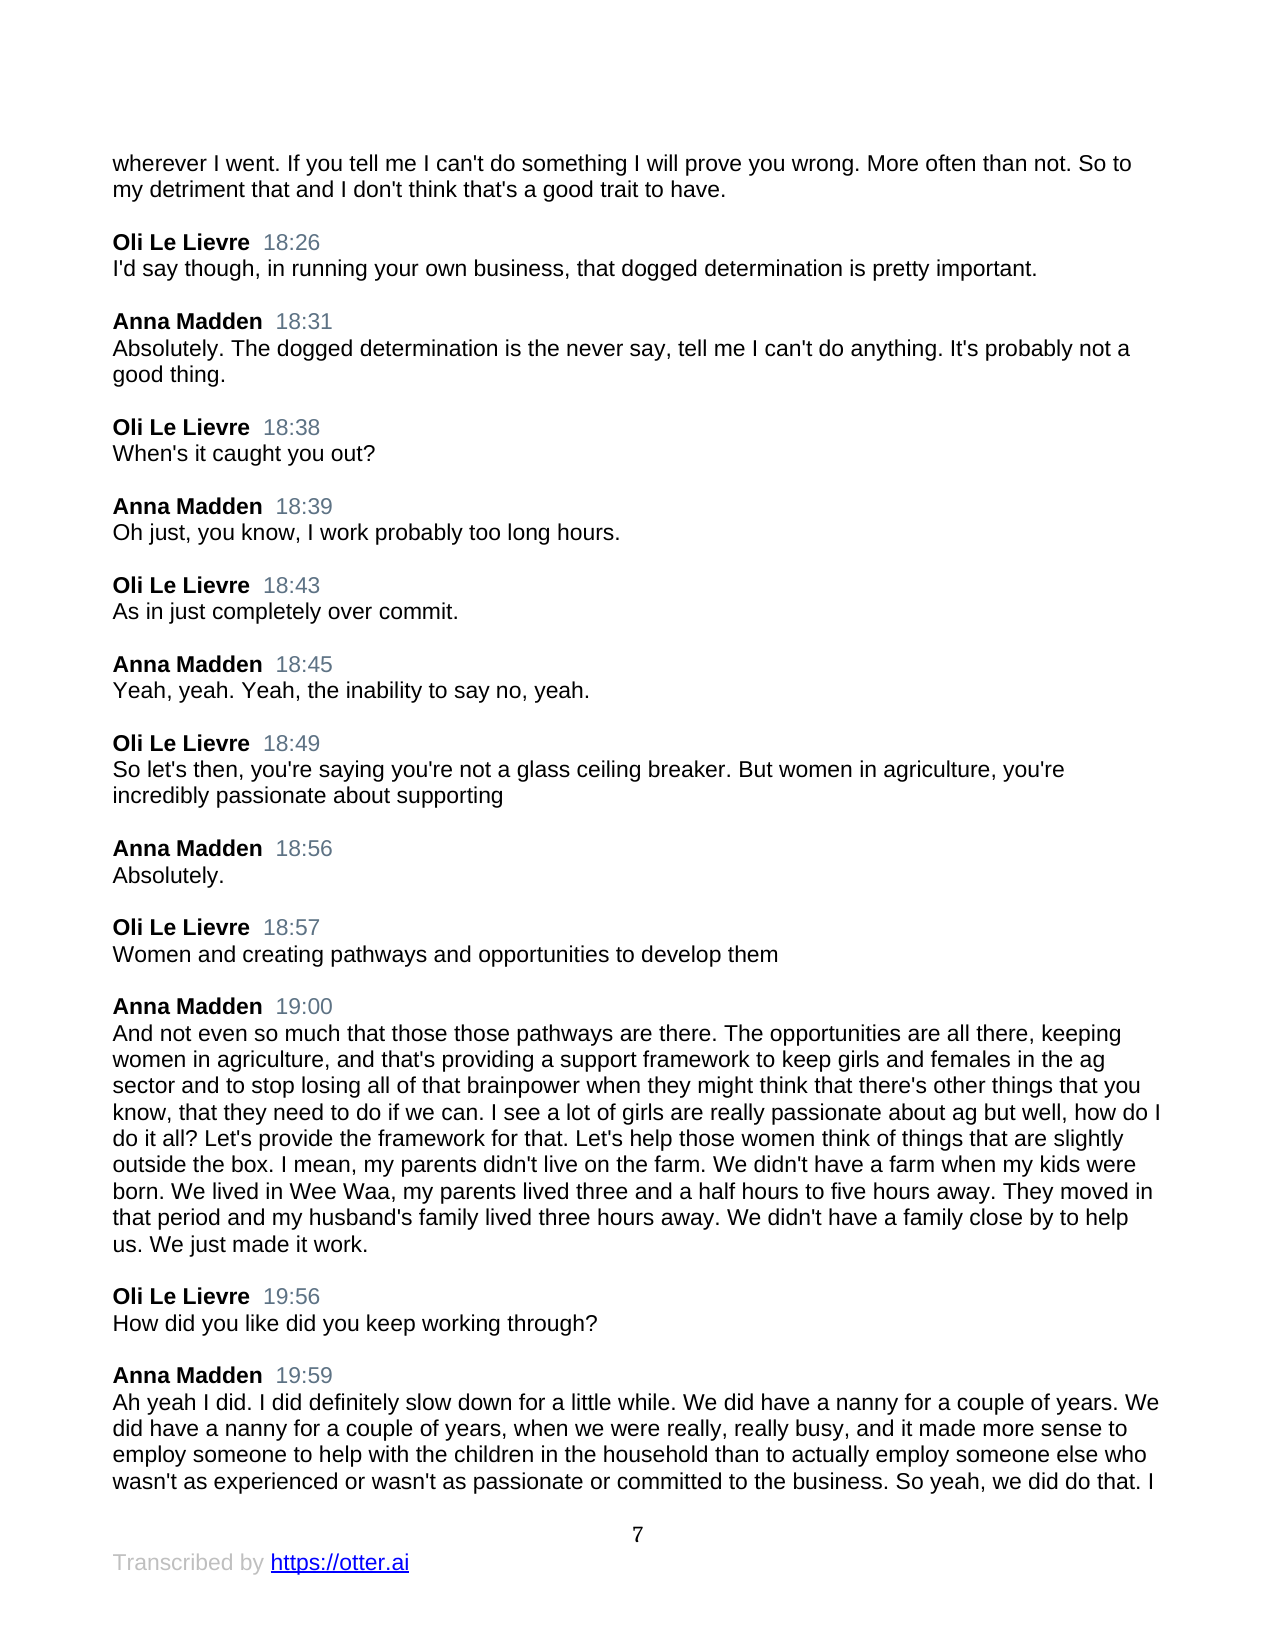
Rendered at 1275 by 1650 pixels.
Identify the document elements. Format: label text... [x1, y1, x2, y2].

text Anna Madden 19:59 [112, 1362, 1162, 1389]
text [112, 150, 1162, 203]
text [112, 1389, 1162, 1494]
text Oli Le Lievre 18:38 [112, 413, 1162, 440]
text Absolutely. [112, 862, 1162, 888]
text Oli Le Lievre 18:49 [112, 730, 1162, 756]
text Oli Le Lievre 19:56 [112, 1283, 1162, 1309]
text So let's then, you're saying you're not a glass ceiling breaker. But women in agriculture, you're incredibly passionate about supporting [112, 756, 1162, 809]
text And not even so much that those those pathways are there. The opportunities are all there, keeping women in agriculture, and that's providing a support framework to keep girls and females in the ag sector and to stop losing all of that brainpower when they might think that there's other things that you know, that they need to do if we can. I see a lot of girls are really passionate about ag but well, how do I do it all? Let's provide the framework for that. Let's help those women think of things that are slightly outside the box. I mean, my parents didn't live on the farm. We didn't have a farm when my kids were born. We lived in Wee Waa, my parents lived three and a half hours to five hours away. They moved in that period and my husband's family lived three hours away. We didn't have a family close by to help us. We just made it work. [112, 1020, 1162, 1257]
text Oli Le Lievre 18:43 [112, 572, 1162, 598]
text When's it caught you out? [112, 440, 1162, 466]
text Anna Madden 19:00 [112, 993, 1162, 1020]
text Anna Madden 18:39 [112, 493, 1162, 519]
text Oli Le Lievre 18:57 [112, 914, 1162, 941]
text Women and creating pathways and opportunities to develop them [112, 941, 1162, 967]
text Anna Madden 18:56 [112, 835, 1162, 862]
text I'd say though, in running your own business, that dogged determination is pretty important. [112, 255, 1162, 282]
text Absolutely. The dogged determination is the never say, tell me I can't do anything. It's probably not a good thing. [112, 334, 1162, 387]
text As in just completely over commit. [112, 598, 1162, 624]
text Yeah, yeah. Yeah, the inability to say no, yeah. [112, 677, 1162, 703]
text Anna Madden 18:45 [112, 651, 1162, 677]
text How did you like did you keep working through? [112, 1309, 1162, 1336]
text Anna Madden 18:31 [112, 308, 1162, 334]
text Oli Le Lievre 18:26 [112, 229, 1162, 255]
text Oh just, you know, I work probably too long hours. [112, 519, 1162, 545]
